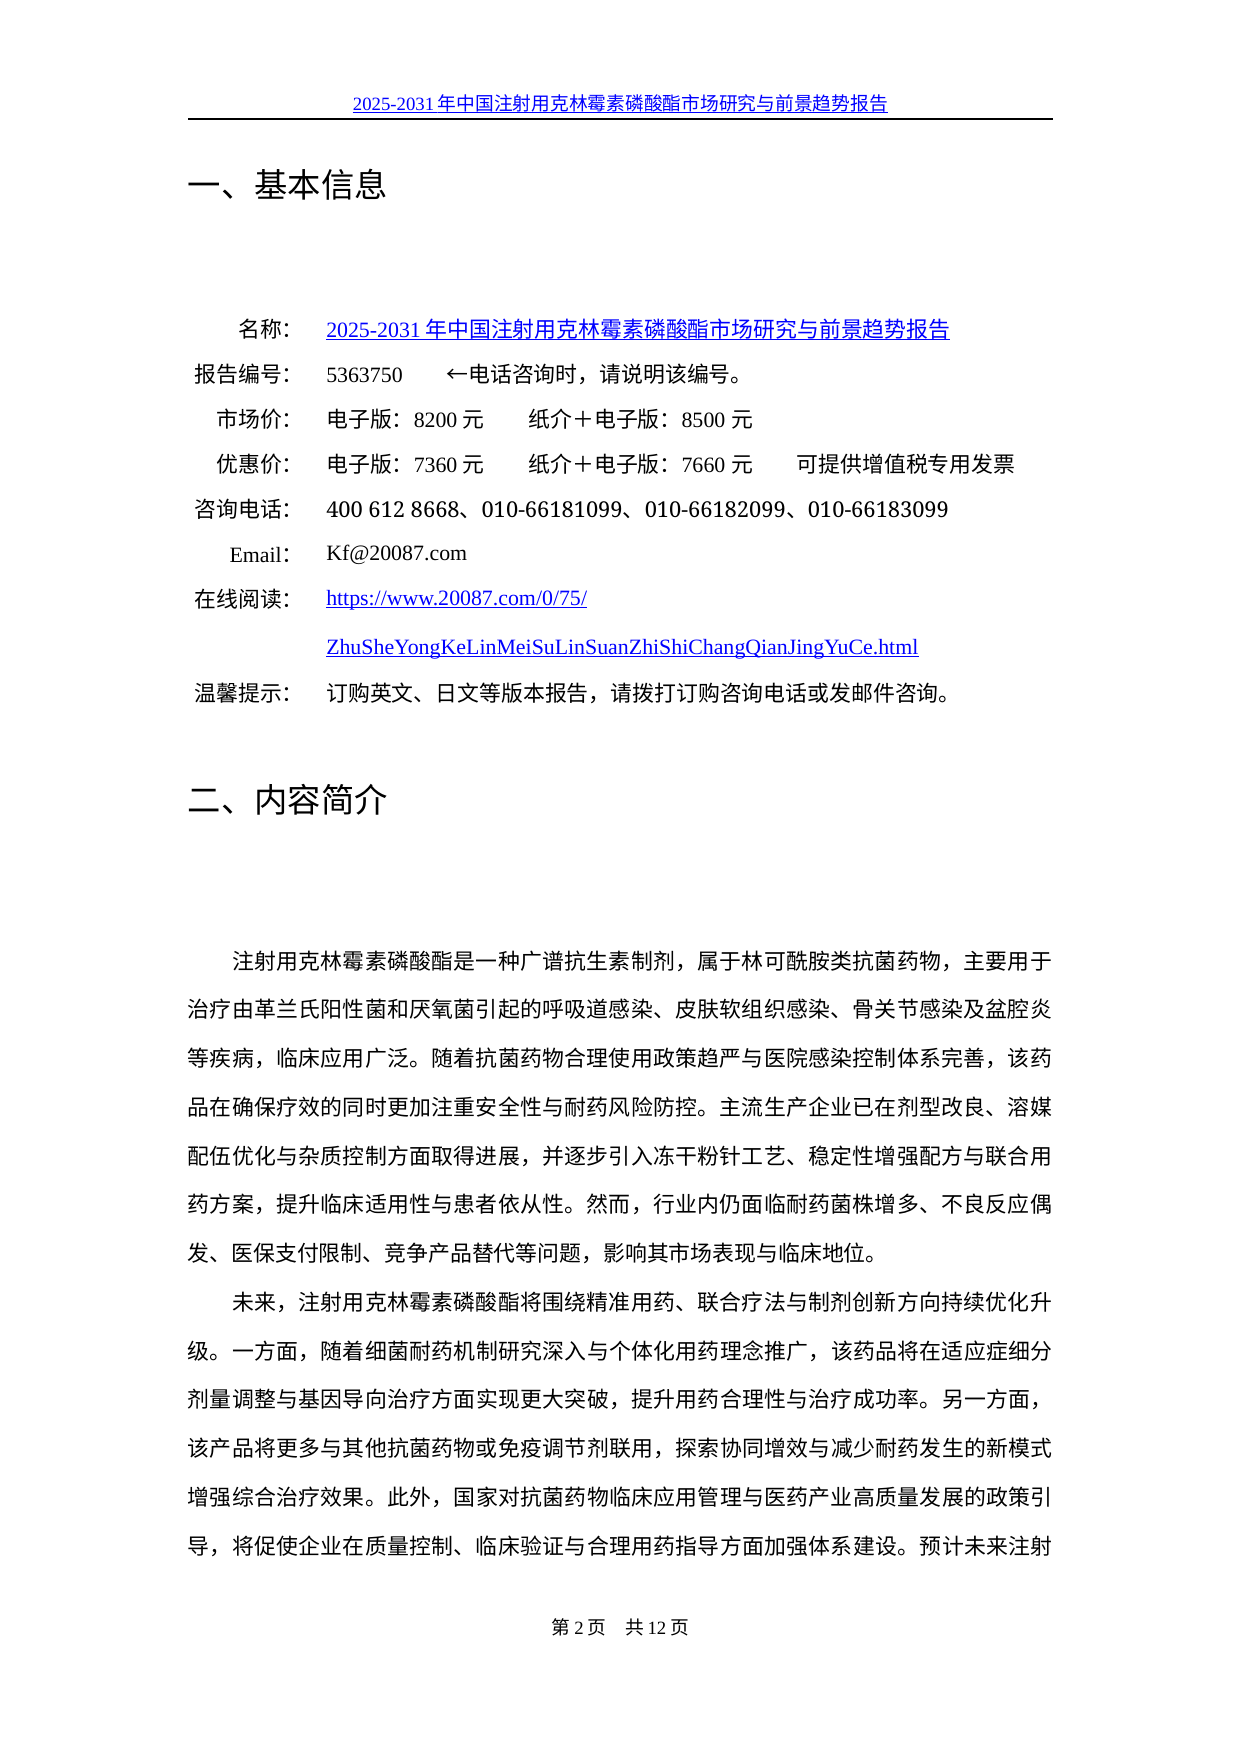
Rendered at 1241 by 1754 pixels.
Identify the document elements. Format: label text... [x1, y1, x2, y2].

table_cell 市场价： [167, 402, 315, 447]
table_cell 在线阅读： [167, 582, 315, 675]
table_cell 温馨提示： [167, 675, 315, 720]
table_cell 电子版：8200 元 纸介＋电子版：8500 元 [315, 402, 1073, 447]
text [187, 943, 1053, 1561]
table_cell 咨询电话： [167, 492, 315, 537]
table_cell Kf@20087.com [315, 537, 1073, 582]
table_header 2025-2031年中国注射用克林霉素磷酸酯市场研究与前景趋势报告 [315, 312, 1073, 357]
title 一、基本信息 [187, 150, 1053, 215]
table_header 名称： [167, 312, 315, 357]
table_cell Email： [167, 537, 315, 582]
table_cell 5363750 ←电话咨询时，请说明该编号。 [315, 357, 1073, 402]
table_cell 优惠价： [167, 447, 315, 492]
table_cell 订购英文、日文等版本报告，请拨打订购咨询电话或发邮件咨询。 [315, 675, 1073, 720]
title 二、内容简介 [187, 766, 1053, 831]
table_cell [315, 582, 1073, 675]
table_cell 报告编号： [167, 357, 315, 402]
table_cell 电子版：7360 元 纸介＋电子版：7660 元 可提供增值税专用发票 [315, 447, 1073, 492]
table_cell 400 612 8668、010-66181099、010-66182099、010-66183099 [315, 492, 1073, 537]
